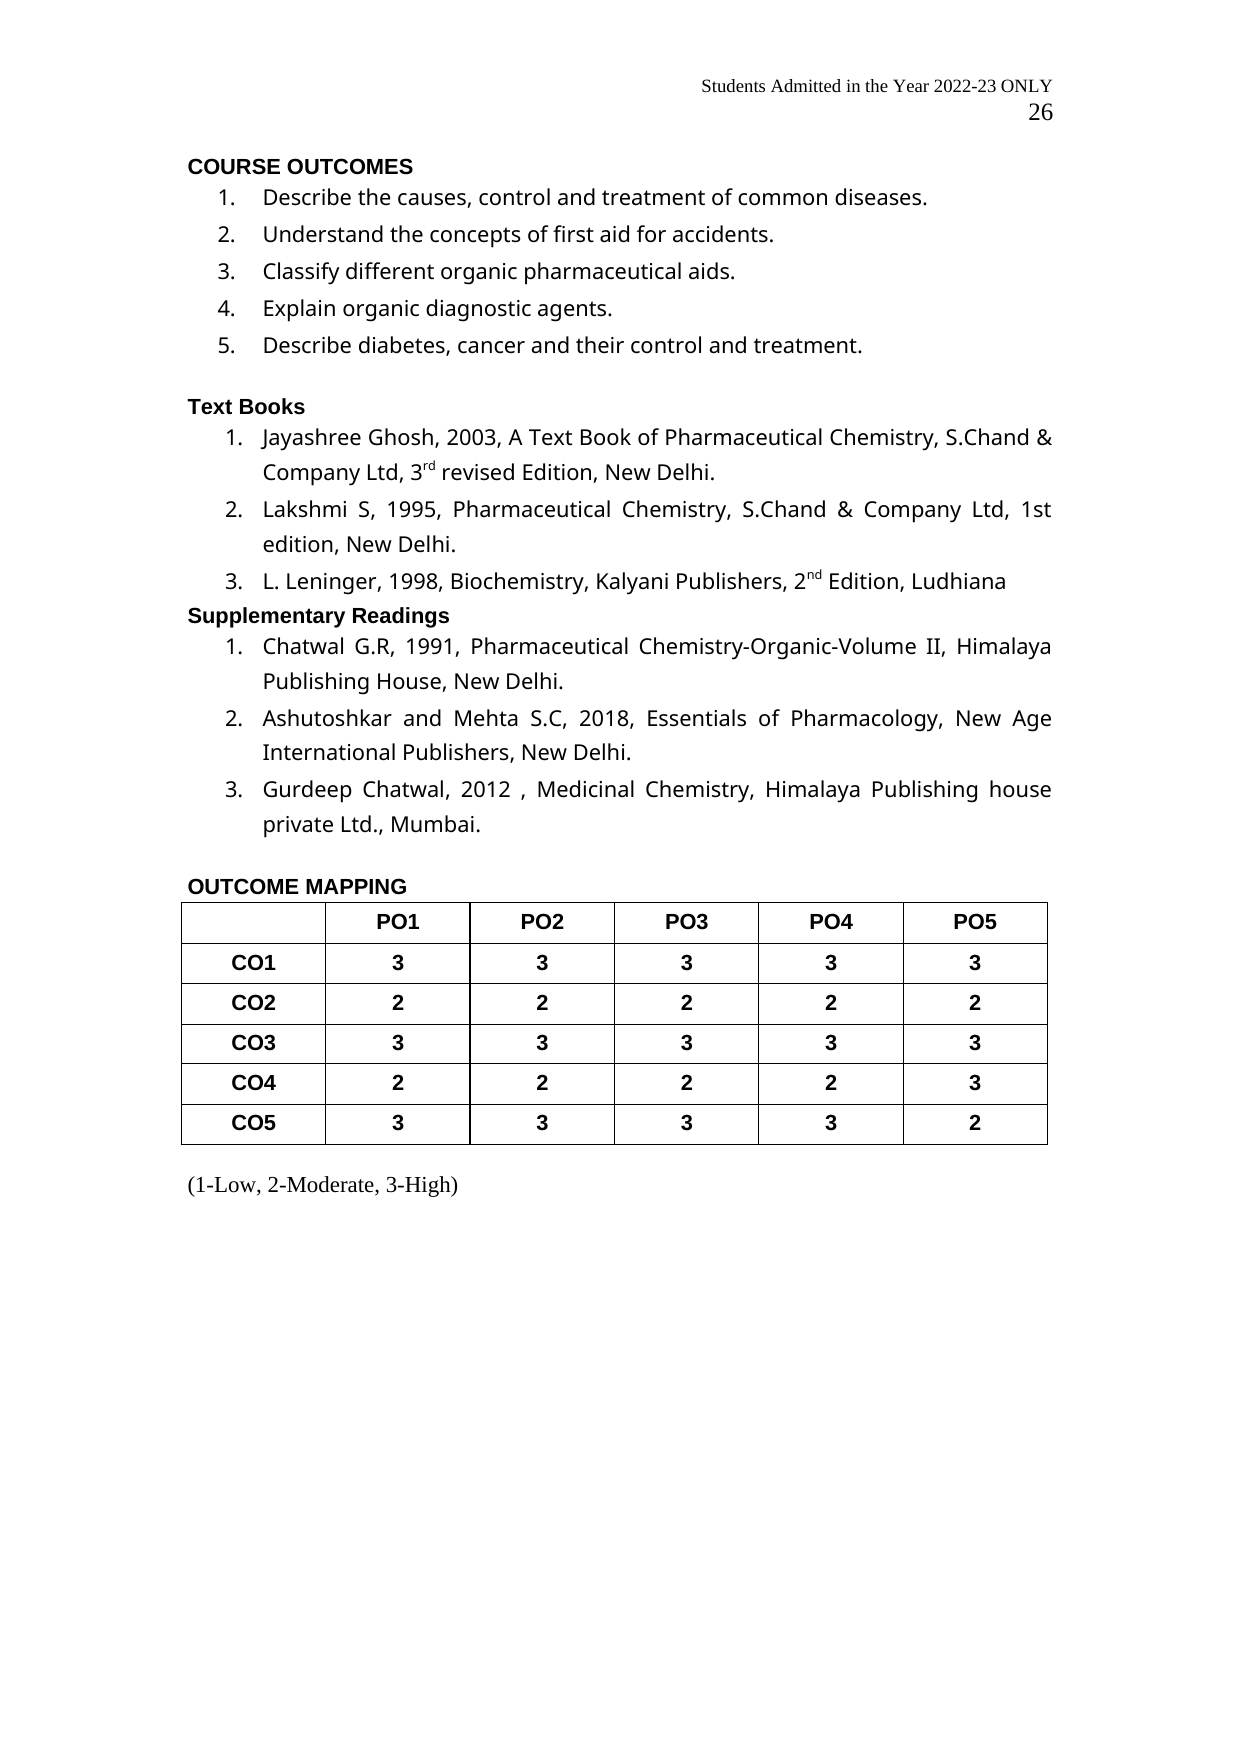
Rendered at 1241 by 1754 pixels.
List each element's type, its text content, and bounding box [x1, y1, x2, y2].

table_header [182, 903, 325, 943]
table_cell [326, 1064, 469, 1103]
list L. Leninger, 1998, Biochemistry, Kalyani Publishers, 2nd Edition, Ludhiana [225, 566, 1053, 596]
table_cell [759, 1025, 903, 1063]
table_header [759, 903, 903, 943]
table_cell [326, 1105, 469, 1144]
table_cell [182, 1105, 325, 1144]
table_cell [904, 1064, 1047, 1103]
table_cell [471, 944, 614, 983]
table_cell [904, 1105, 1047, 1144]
list Gurdeep Chatwal, 2012 , Medicinal Chemistry, Himalaya Publishing house private Ltd., Mumbai. [225, 774, 1053, 839]
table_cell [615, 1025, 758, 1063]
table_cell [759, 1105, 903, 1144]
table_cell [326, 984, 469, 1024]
text OUTCOME MAPPING [187, 874, 1053, 899]
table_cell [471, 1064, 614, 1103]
text (1-Low, 2-Moderate, 3-High) [187, 1171, 1053, 1198]
list Lakshmi S, 1995, Pharmaceutical Chemistry, S.Chand & Company Ltd, 1st edition, New Delhi. [225, 494, 1053, 559]
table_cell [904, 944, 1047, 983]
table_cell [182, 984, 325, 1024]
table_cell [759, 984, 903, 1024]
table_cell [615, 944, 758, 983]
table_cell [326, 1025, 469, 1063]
list Chatwal G.R, 1991, Pharmaceutical Chemistry-Organic-Volume II, Himalaya Publishing House, New Delhi. [225, 631, 1053, 695]
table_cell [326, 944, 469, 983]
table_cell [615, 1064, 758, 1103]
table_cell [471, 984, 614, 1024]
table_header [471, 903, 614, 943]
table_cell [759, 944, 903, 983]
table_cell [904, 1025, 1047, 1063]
list Ashutoshkar and Mehta S.C, 2018, Essentials of Pharmacology, New Age International Publishers, New Delhi. [225, 702, 1053, 767]
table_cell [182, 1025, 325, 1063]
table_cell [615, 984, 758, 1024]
list Jayashree Ghosh, 2003, A Text Book of Pharmaceutical Chemistry, S.Chand & Company Ltd, 3rd revised Edition, New Delhi. [225, 422, 1053, 487]
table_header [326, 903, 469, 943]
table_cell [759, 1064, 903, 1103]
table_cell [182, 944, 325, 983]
text Supplementary Readings [187, 603, 1053, 628]
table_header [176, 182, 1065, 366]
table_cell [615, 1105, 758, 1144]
text Text Books [187, 394, 1053, 419]
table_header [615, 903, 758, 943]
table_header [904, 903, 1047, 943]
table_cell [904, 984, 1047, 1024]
text COURSE OUTCOMES [187, 154, 1053, 179]
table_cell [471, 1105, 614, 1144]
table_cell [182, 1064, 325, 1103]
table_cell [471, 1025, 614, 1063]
